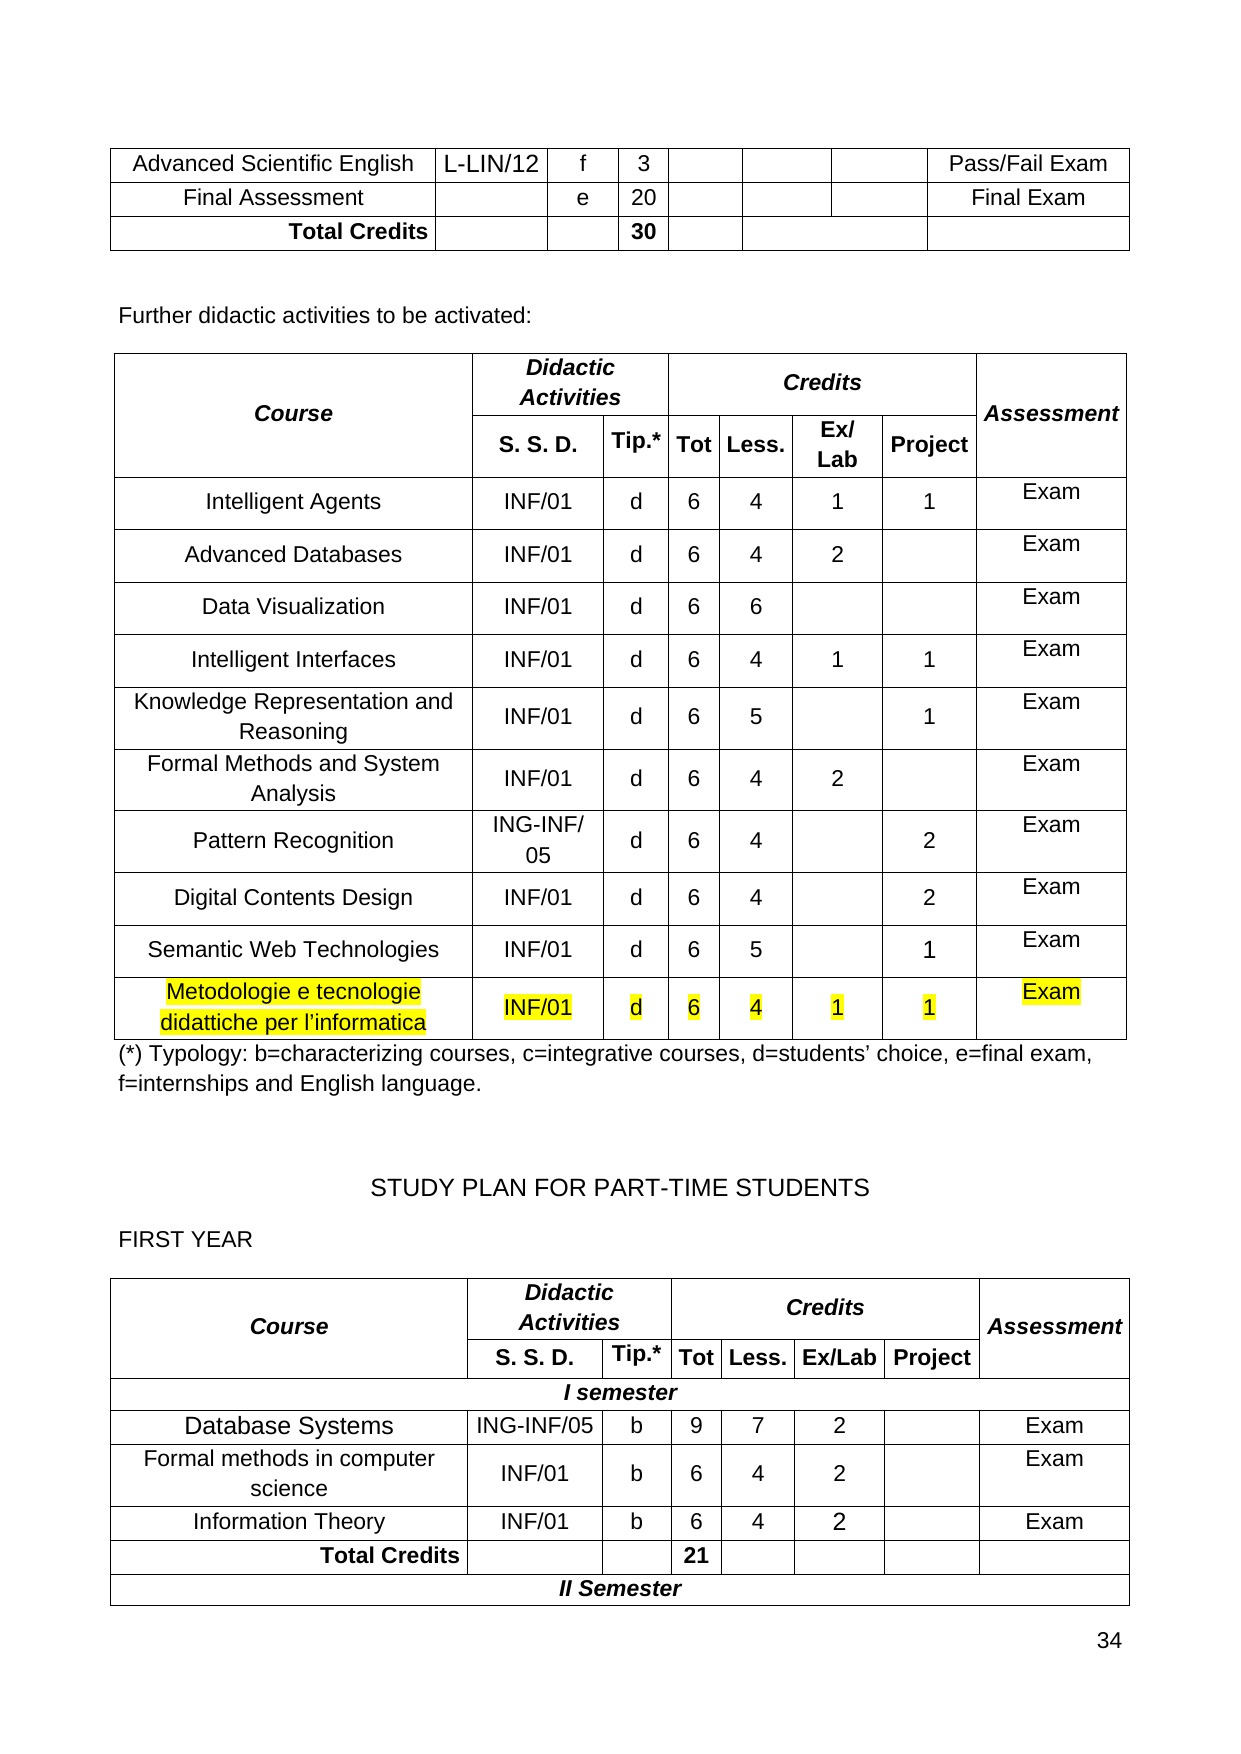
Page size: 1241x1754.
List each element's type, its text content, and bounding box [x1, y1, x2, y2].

table_cell [832, 149, 927, 182]
table_cell [548, 217, 618, 250]
table_header Assessment [980, 1279, 1129, 1378]
table_header Assessment [977, 354, 1126, 477]
table_cell Exam [980, 1507, 1129, 1540]
table_cell Exam [977, 688, 1126, 748]
table_cell 6 [672, 1507, 721, 1540]
table_cell [436, 183, 547, 216]
table_cell INF/01 [468, 1507, 602, 1540]
table_cell Exam [977, 926, 1126, 977]
table_cell [669, 217, 742, 250]
table_cell INF/01 [473, 688, 603, 748]
table_cell d [604, 688, 668, 748]
table_cell [793, 926, 882, 977]
table_cell [883, 750, 976, 810]
table_cell Metodologie e tecnologie didattiche per l’informatica [115, 978, 472, 1039]
table_header Credits [672, 1279, 979, 1339]
table_cell d [604, 926, 668, 977]
table_cell 6 [669, 478, 719, 529]
table_cell ING-INF/05 [468, 1411, 602, 1444]
table_cell 4 [720, 635, 792, 687]
table_cell 20 [619, 183, 668, 216]
table_cell S. S. D. [468, 1340, 602, 1378]
table_cell Pattern Recognition [115, 811, 472, 872]
table_cell [793, 811, 882, 872]
table_cell e [548, 183, 618, 216]
table_cell 2 [795, 1507, 884, 1540]
table_cell 6 [669, 811, 719, 872]
table_cell d [604, 811, 668, 872]
table_cell b [603, 1411, 671, 1444]
table_cell 1 [883, 635, 976, 687]
table_cell [793, 583, 882, 634]
table_cell Intelligent Agents [115, 478, 472, 529]
table_cell Project [885, 1340, 979, 1378]
table_cell 6 [669, 750, 719, 810]
table_cell [743, 217, 927, 250]
table_cell [468, 1541, 602, 1574]
table_cell d [604, 635, 668, 687]
table_header Didactic Activities [473, 354, 668, 415]
table_cell Tot [669, 416, 719, 477]
table_header Credits [669, 354, 976, 415]
table_cell [832, 183, 927, 216]
table_cell 4 [720, 530, 792, 582]
table_cell INF/01 [473, 873, 603, 925]
table_cell 5 [720, 688, 792, 748]
table_cell Advanced Databases [115, 530, 472, 582]
table_cell 4 [720, 811, 792, 872]
table_cell L-LIN/12 [436, 149, 547, 182]
table_cell b [603, 1507, 671, 1540]
table_cell [793, 873, 882, 925]
table_cell d [604, 873, 668, 925]
table_cell Total Credits [111, 217, 435, 250]
table_cell 4 [720, 873, 792, 925]
table_cell d [604, 583, 668, 634]
table_cell 6 [669, 688, 719, 748]
table_cell 4 [720, 750, 792, 810]
table_cell Tip.* [603, 1340, 671, 1378]
table_cell INF/01 [473, 926, 603, 977]
table_cell [603, 1541, 671, 1574]
table_cell 4 [722, 1507, 794, 1540]
table_cell Exam [977, 978, 1126, 1039]
table_cell 7 [722, 1411, 794, 1444]
text STUDY PLAN FOR PART-TIME STUDENTS [118, 1172, 1122, 1201]
table_cell Final Assessment [111, 183, 435, 216]
table_cell Data Visualization [115, 583, 472, 634]
table_cell INF/01 [473, 978, 603, 1039]
table_cell I semester [111, 1379, 1129, 1410]
table_cell INF/01 [473, 583, 603, 634]
table_cell [928, 217, 1129, 250]
table_cell Advanced Scientific English [111, 149, 435, 182]
table_cell Total Credits [111, 1541, 467, 1574]
table_cell 4 [720, 978, 792, 1039]
table_cell [669, 149, 742, 182]
table_cell 1 [883, 478, 976, 529]
table_cell INF/01 [473, 478, 603, 529]
table_cell INF/01 [473, 530, 603, 582]
table_cell 1 [883, 978, 976, 1039]
table_cell 4 [722, 1445, 794, 1506]
table_cell Exam [977, 750, 1126, 810]
table_cell Tip.* [604, 416, 668, 477]
table_cell Exam [980, 1411, 1129, 1444]
table_cell 4 [720, 478, 792, 529]
table_cell Ex/Lab [795, 1340, 884, 1378]
table_cell Exam [977, 478, 1126, 529]
table_cell INF/01 [473, 750, 603, 810]
table_cell [885, 1541, 979, 1574]
table_cell Formal Methods and System Analysis [115, 750, 472, 810]
table_cell b [603, 1445, 671, 1506]
table_cell 21 [672, 1541, 721, 1574]
table_cell 2 [883, 873, 976, 925]
text FIRST YEAR [118, 1226, 1122, 1253]
table_cell 1 [793, 635, 882, 687]
table_cell [669, 183, 742, 216]
table_cell II Semester [111, 1575, 1129, 1605]
table_cell 6 [669, 635, 719, 687]
table_cell Ex/Lab [793, 416, 882, 477]
table_header Course [115, 354, 472, 477]
table_cell Knowledge Representation and Reasoning [115, 688, 472, 748]
table_cell 1 [883, 688, 976, 748]
table_cell Exam [977, 635, 1126, 687]
table_cell 5 [720, 926, 792, 977]
table_cell 2 [883, 811, 976, 872]
table_cell INF/01 [468, 1445, 602, 1506]
table_cell f [548, 149, 618, 182]
table_cell Project [883, 416, 976, 477]
table_header Didactic Activities [468, 1279, 671, 1339]
table_cell d [604, 978, 668, 1039]
table_cell 6 [669, 530, 719, 582]
table_cell 3 [619, 149, 668, 182]
table_cell ING-INF/05 [473, 811, 603, 872]
table_cell 2 [793, 530, 882, 582]
table_cell 2 [795, 1445, 884, 1506]
table_cell 1 [793, 978, 882, 1039]
table_cell [883, 530, 976, 582]
table_cell S. S. D. [473, 416, 603, 477]
table_cell [885, 1445, 979, 1506]
table_cell d [604, 478, 668, 529]
table_cell d [604, 750, 668, 810]
text (*) Typology: b=characterizing courses, c=integrative courses, d=students’ choice, e=final exam, f=internships and English language. [118, 1040, 1122, 1097]
table_cell Information Theory [111, 1507, 467, 1540]
table_cell 30 [619, 217, 668, 250]
table_cell 9 [672, 1411, 721, 1444]
table_cell Formal methods in computer science [111, 1445, 467, 1506]
table_cell Less. [722, 1340, 794, 1378]
table_cell Final Exam [928, 183, 1129, 216]
table_cell 6 [669, 926, 719, 977]
table_cell [743, 149, 831, 182]
table_cell 6 [669, 583, 719, 634]
table_cell Digital Contents Design [115, 873, 472, 925]
table_cell INF/01 [473, 635, 603, 687]
table_cell Exam [980, 1445, 1129, 1506]
table_cell 6 [672, 1445, 721, 1506]
table_cell Pass/Fail Exam [928, 149, 1129, 182]
table_cell 2 [795, 1411, 884, 1444]
table_cell 1 [883, 926, 976, 977]
table_cell Exam [977, 873, 1126, 925]
table_cell [436, 217, 547, 250]
table_cell [885, 1507, 979, 1540]
table_cell 6 [669, 978, 719, 1039]
table_cell Exam [977, 583, 1126, 634]
table_header Course [111, 1279, 467, 1378]
table_cell Less. [720, 416, 792, 477]
table_cell 6 [720, 583, 792, 634]
text Further didactic activities to be activated: [118, 302, 1122, 328]
table_cell [743, 183, 831, 216]
table_cell 2 [793, 750, 882, 810]
table_cell [885, 1411, 979, 1444]
table_cell 6 [669, 873, 719, 925]
table_cell [795, 1541, 884, 1574]
table_cell d [604, 530, 668, 582]
table_cell Database Systems [111, 1411, 467, 1444]
table_cell Intelligent Interfaces [115, 635, 472, 687]
table_cell Exam [977, 811, 1126, 872]
table_cell [980, 1541, 1129, 1574]
table_cell [883, 583, 976, 634]
table_cell Exam [977, 530, 1126, 582]
table_cell 1 [793, 478, 882, 529]
table_cell [793, 688, 882, 748]
table_cell Tot [672, 1340, 721, 1378]
table_cell Semantic Web Technologies [115, 926, 472, 977]
table_cell [722, 1541, 794, 1574]
